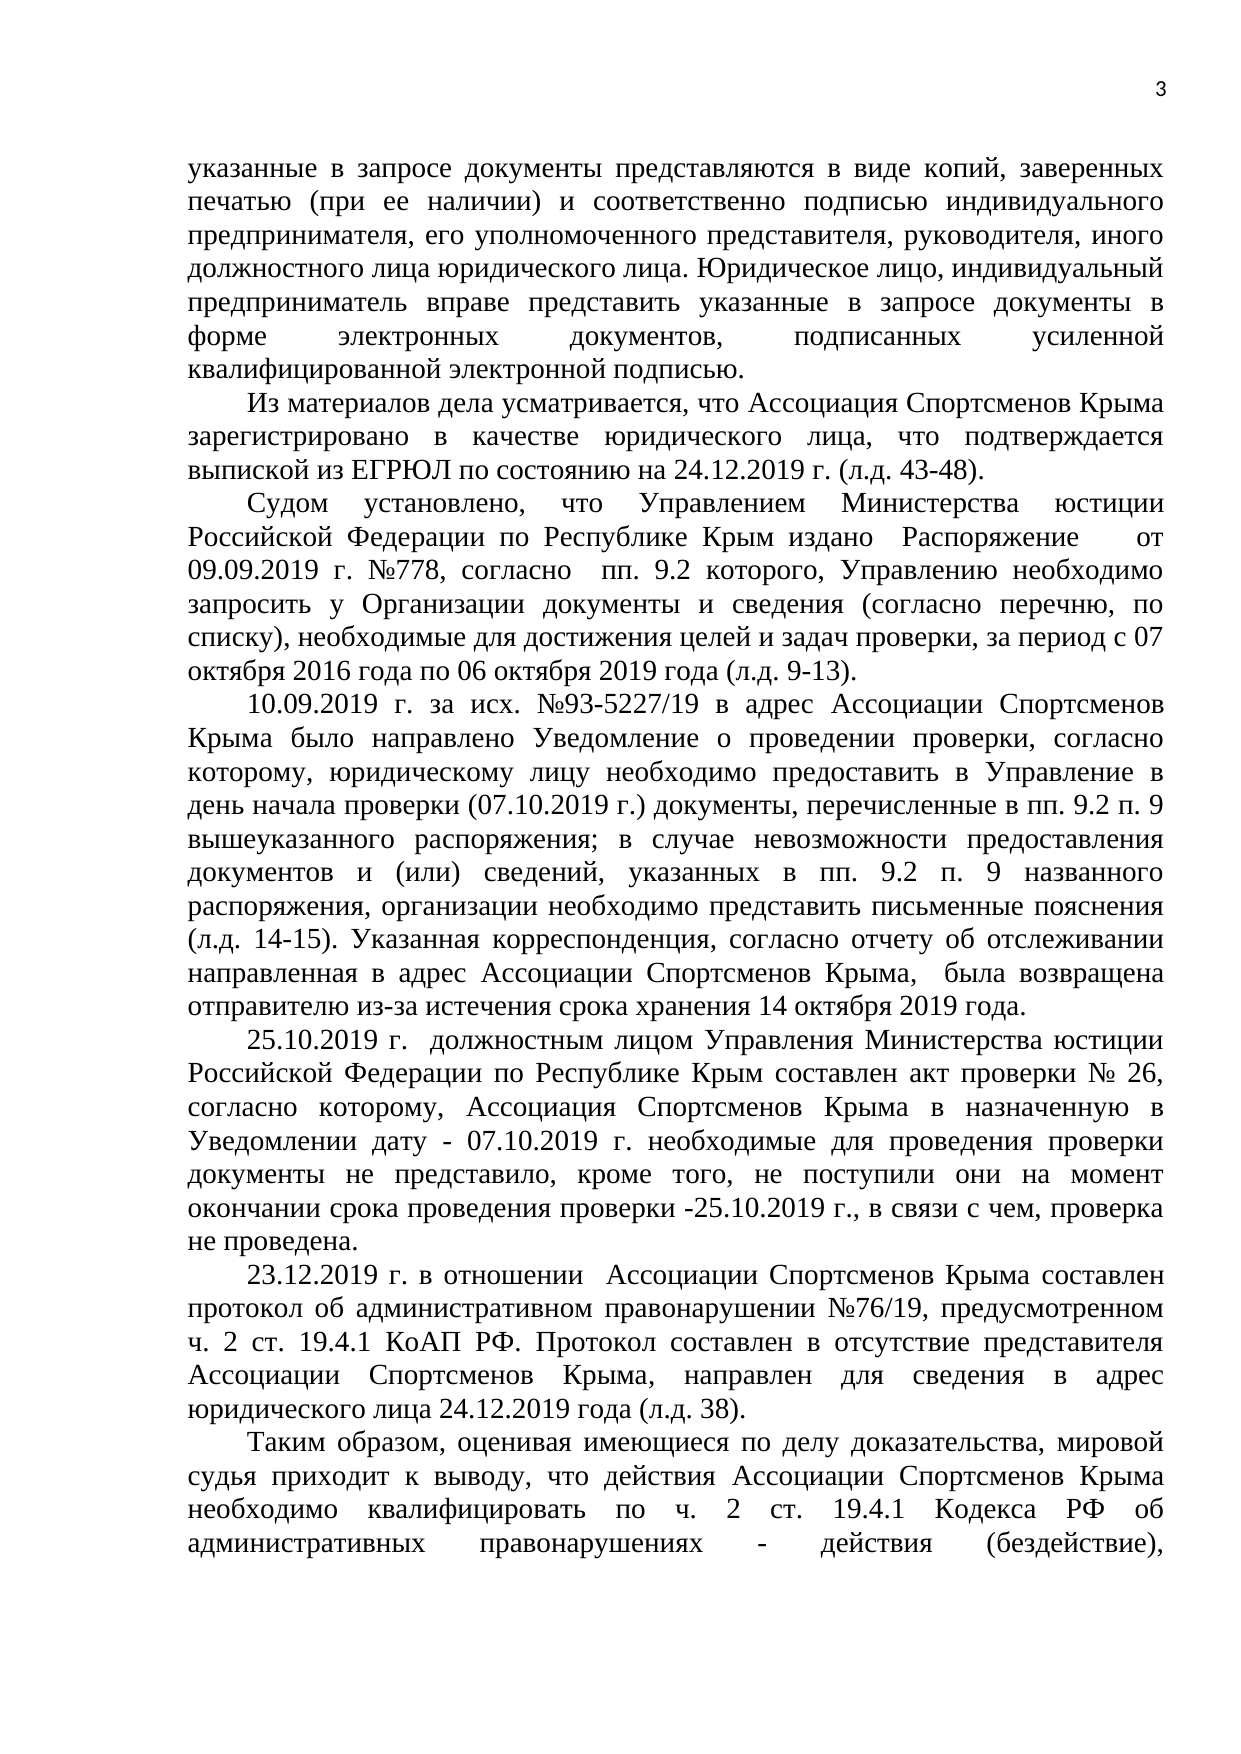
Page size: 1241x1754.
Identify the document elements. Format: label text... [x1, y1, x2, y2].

text Из материалов дела усматривается, что Ассоциация Спортсменов Крыма зарегистрировано в качестве юридического лица, что подтверждается выпиской из ЕГРЮЛ по состоянию на 24.12.2019 г. (л.д. 43-48). [187, 385, 1164, 485]
text 25.10.2019 г. должностным лицом Управления Министерства юстиции Российской Федерации по Республике Крым составлен акт проверки № 26, согласно которому, Ассоциация Спортсменов Крыма в назначенную в Уведомлении дату - 07.10.2019 г. необходимые для проведения проверки документы не представило, кроме того, не поступили они на момент окончании срока проведения проверки -25.10.2019 г., в связи с чем, проверка не проведена. [187, 1022, 1164, 1257]
text 23.12.2019 г. в отношении Ассоциации Спортсменов Крыма составлен протокол об административном правонарушении №76/19, предусмотренном ч. 2 ст. 19.4.1 КоАП РФ. Протокол составлен в отсутствие представителя Ассоциации Спортсменов Крыма, направлен для сведения в адрес юридического лица 24.12.2019 года (л.д. 38). [187, 1257, 1164, 1424]
text 10.09.2019 г. за исх. №93-5227/19 в адрес Ассоциации Спортсменов Крыма было направлено Уведомление о проведении проверки, согласно которому, юридическому лицу необходимо предоставить в Управление в день начала проверки (07.10.2019 г.) документы, перечисленные в пп. 9.2 п. 9 вышеуказанного распоряжения; в случае невозможности предоставления документов и (или) сведений, указанных в пп. 9.2 п. 9 названного распоряжения, организации необходимо представить письменные пояснения (л.д. 14-15). Указанная корреспонденция, согласно отчету об отслеживании направленная в адрес Ассоциации Спортсменов Крыма, была возвращена отправителю из-за истечения срока хранения 14 октября 2019 года. [187, 687, 1164, 1022]
text Судом установлено, что Управлением Министерства юстиции Российской Федерации по Республике Крым издано Распоряжение от 09.09.2019 г. №778, согласно пп. 9.2 которого, Управлению необходимо запросить у Организации документы и сведения (согласно перечню, по списку), необходимые для достижения целей и задач проверки, за период с 07 октября 2016 года по 06 октября 2019 года (л.д. 9-13). [187, 485, 1164, 687]
